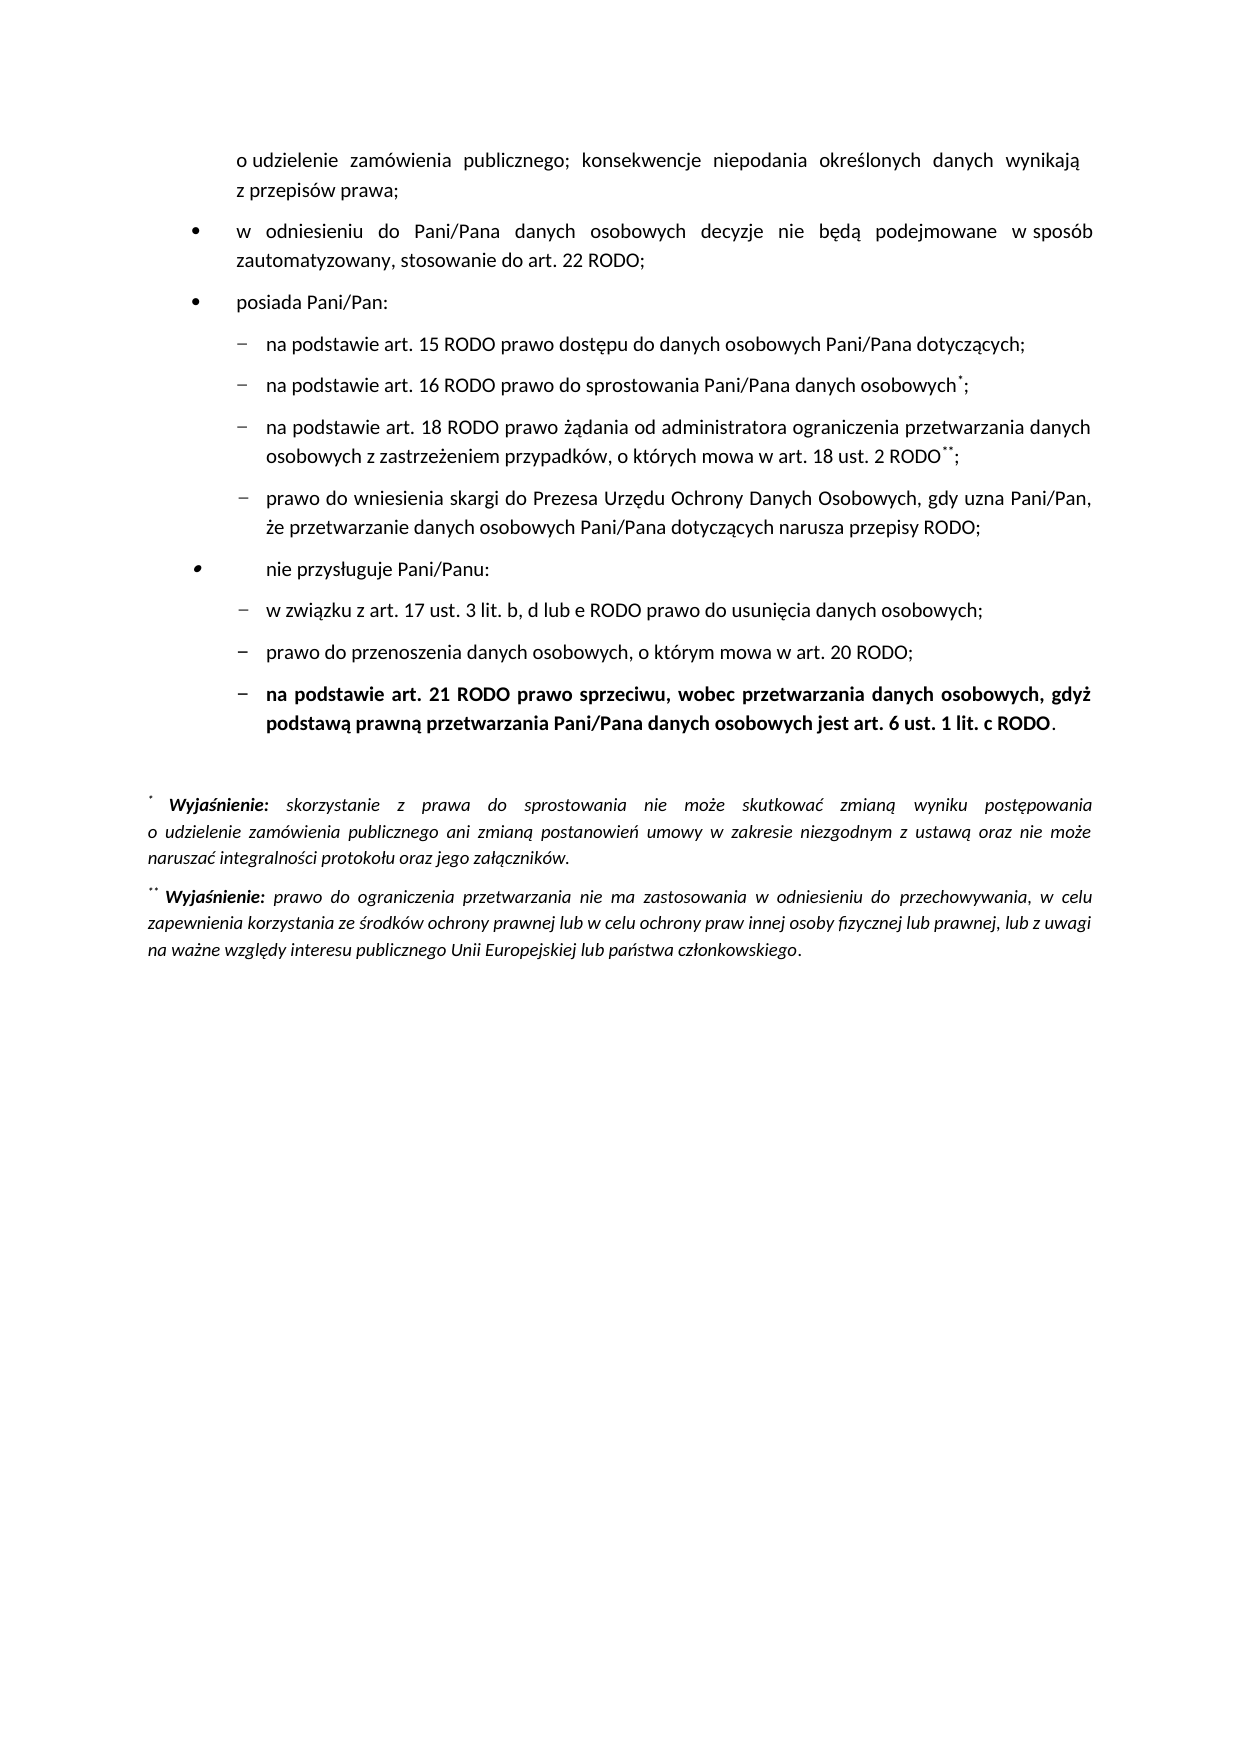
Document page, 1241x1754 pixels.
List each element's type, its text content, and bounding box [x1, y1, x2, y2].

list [192, 148, 1093, 202]
list na podstawie art. 16 RODO prawo do sprostowania Pani/Pana danych osobowych*; [236, 373, 1093, 398]
list w odniesieniu do Pani/Pana danych osobowych decyzje nie będą podejmowane w sposób zautomatyzowany, stosowanie do art. 22 RODO; [192, 218, 1093, 273]
list na podstawie art. 21 RODO prawo sprzeciwu, wobec przetwarzania danych osobowych, gdyż podstawą prawną przetwarzania Pani/Pana danych osobowych jest art. 6 ust. 1 lit. c RODO. [236, 681, 1093, 736]
text ** Wyjaśnienie: prawo do ograniczenia przetwarzania nie ma zastosowania w odniesieniu do przechowywania, w celu zapewnienia korzystania ze środków ochrony prawnej lub w celu ochrony praw innej osoby fizycznej lub prawnej, lub z uwagi na ważne względy interesu publicznego Unii Europejskiej lub państwa członkowskiego. [148, 885, 1093, 961]
list posiada Pani/Pan: [192, 289, 1093, 315]
text * Wyjaśnienie: skorzystanie z prawa do sprostowania nie może skutkować zmianą wyniku postępowania o udzielenie zamówienia publicznego ani zmianą postanowień umowy w zakresie niezgodnym z ustawą oraz nie może naruszać integralności protokołu oraz jego załączników. [148, 793, 1093, 869]
list prawo do przenoszenia danych osobowych, o którym mowa w art. 20 RODO; [236, 639, 1093, 665]
list prawo do wniesienia skargi do Prezesa Urzędu Ochrony Danych Osobowych, gdy uzna Pani/Pan, że przetwarzanie danych osobowych Pani/Pana dotyczących narusza przepisy RODO; [236, 485, 1093, 540]
list na podstawie art. 15 RODO prawo dostępu do danych osobowych Pani/Pana dotyczących; [236, 331, 1093, 356]
list nie przysługuje Pani/Panu: [192, 556, 1093, 581]
list w związku z art. 17 ust. 3 lit. b, d lub e RODO prawo do usunięcia danych osobowych; [236, 598, 1093, 623]
list na podstawie art. 18 RODO prawo żądania od administratora ograniczenia przetwarzania danych osobowych z zastrzeżeniem przypadków, o których mowa w art. 18 ust. 2 RODO**; [236, 414, 1093, 469]
